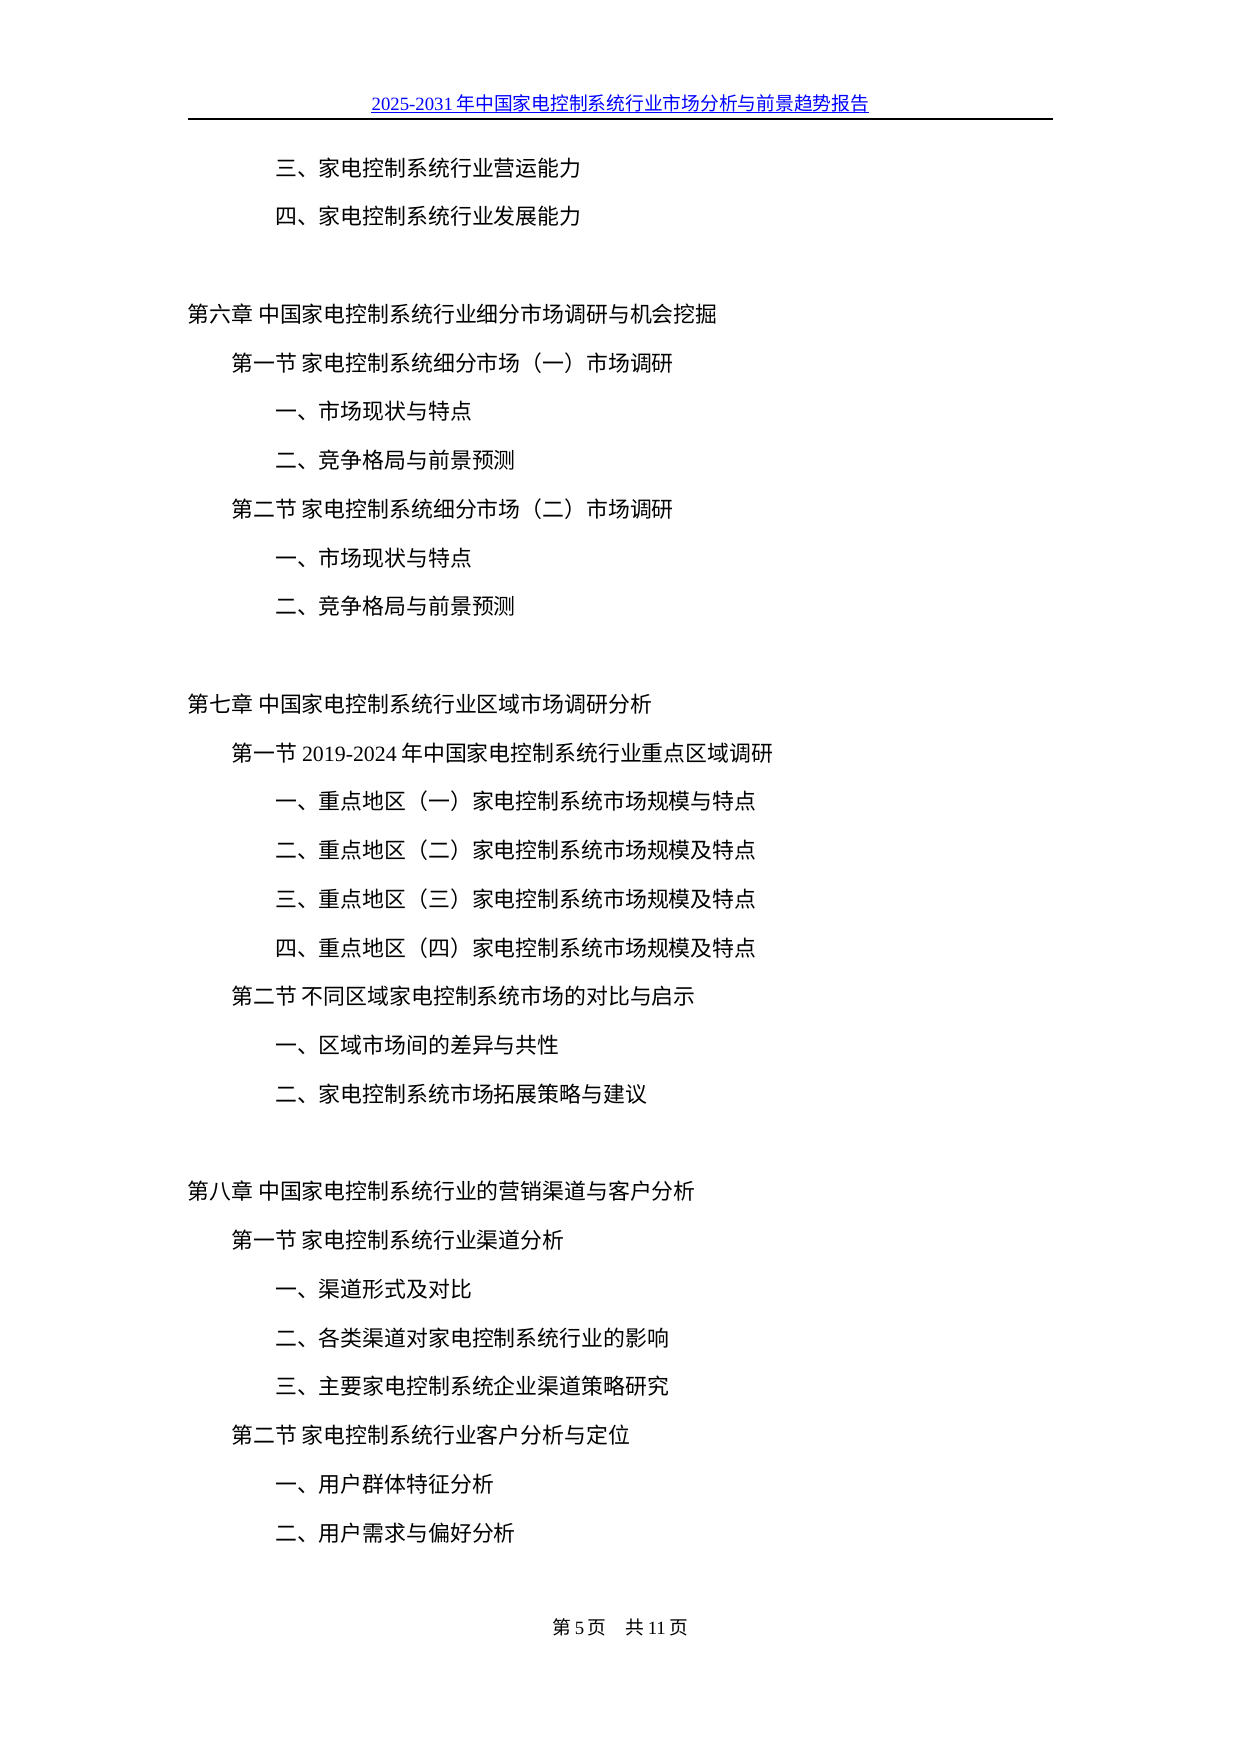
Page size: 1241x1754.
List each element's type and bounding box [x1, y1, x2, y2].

text [187, 150, 1053, 1548]
